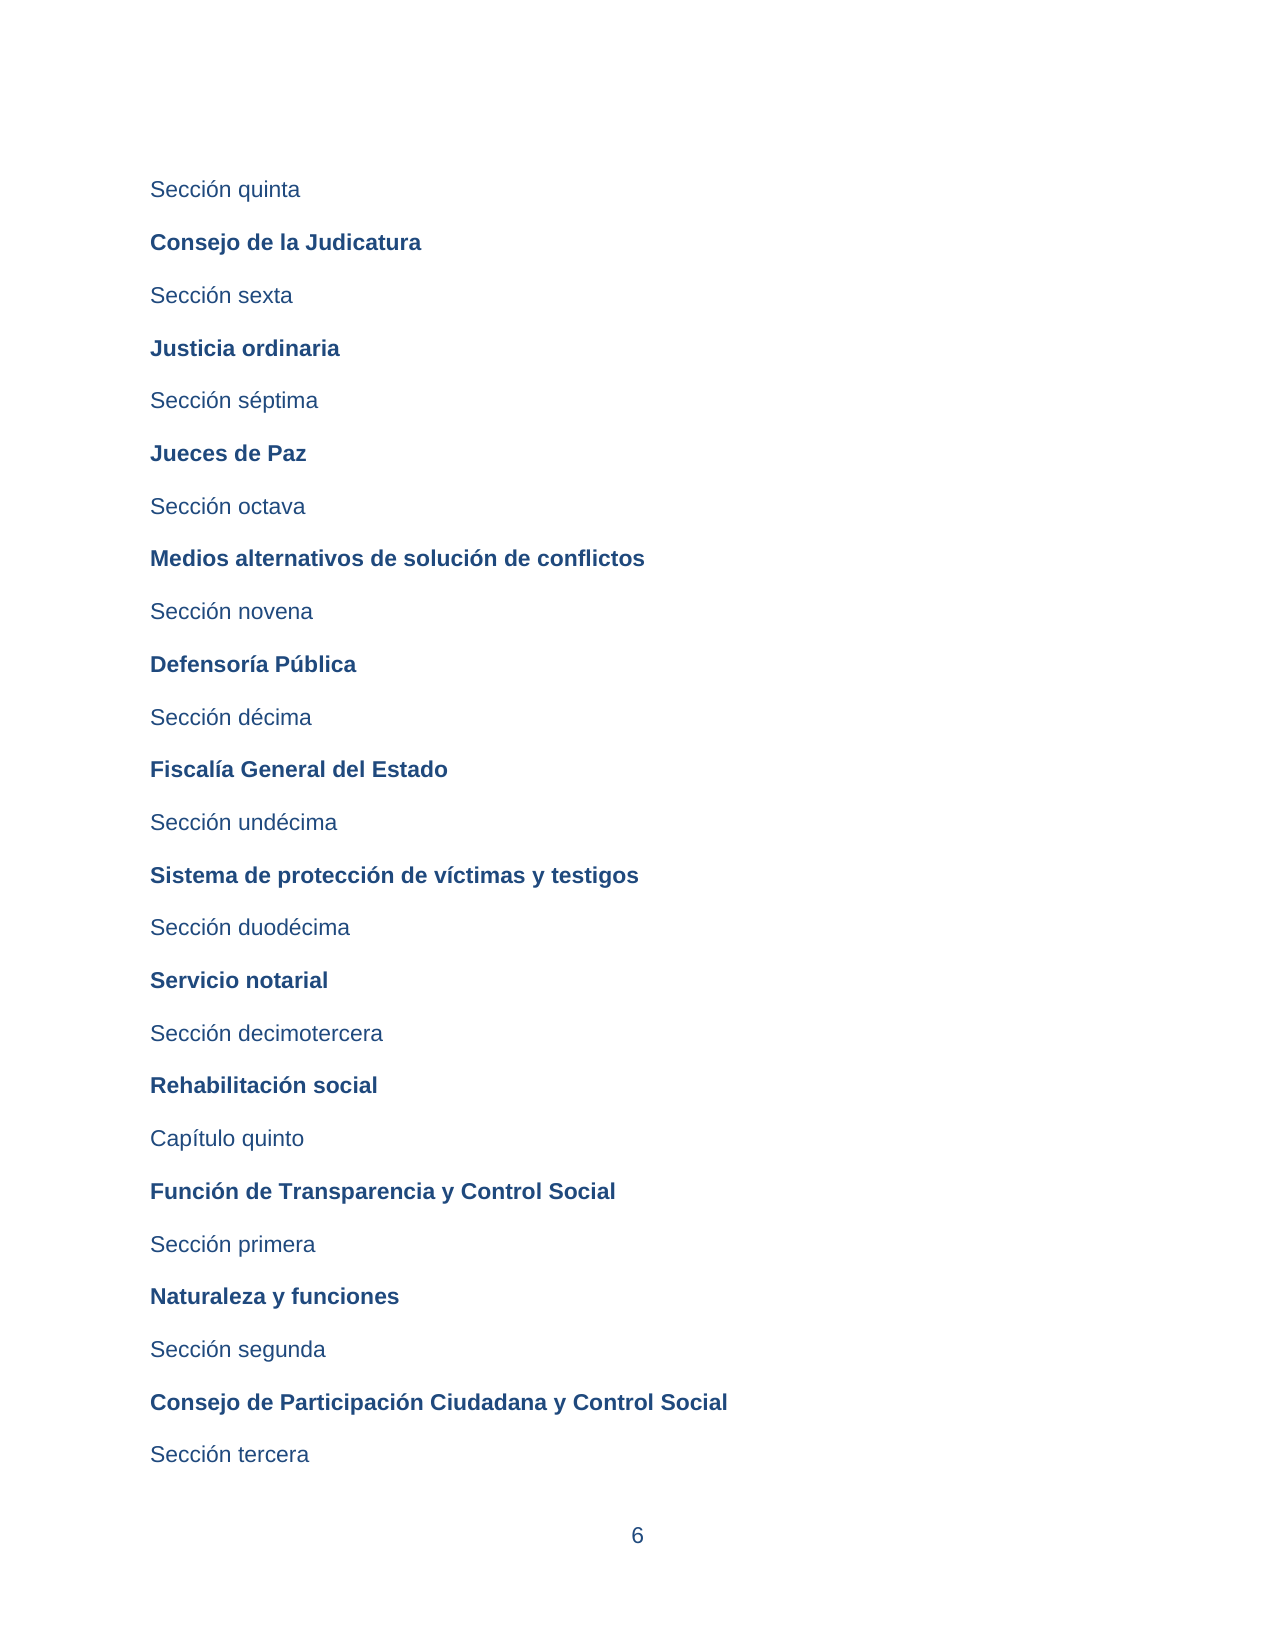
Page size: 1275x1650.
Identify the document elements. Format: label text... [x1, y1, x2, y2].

text Sección quinta [150, 176, 1125, 203]
text Servicio notarial [150, 967, 1125, 993]
text Sistema de protección de víctimas y testigos [150, 862, 1125, 888]
text Jueces de Paz [150, 440, 1125, 466]
text Sección decimotercera [150, 1020, 1125, 1046]
text Sección duodécima [150, 914, 1125, 941]
text Fiscalía General del Estado [150, 756, 1125, 782]
text Sección segunda [150, 1336, 1125, 1362]
text Sección décima [150, 703, 1125, 730]
text Consejo de Participación Ciudadana y Control Social [150, 1389, 1125, 1415]
text Consejo de la Judicatura [150, 229, 1125, 255]
text Naturaleza y funciones [150, 1283, 1125, 1309]
text Medios alternativos de solución de conflictos [150, 545, 1125, 572]
text Sección undécima [150, 809, 1125, 835]
text Sección octava [150, 493, 1125, 519]
text Sección primera [150, 1231, 1125, 1257]
text Sección sexta [150, 282, 1125, 308]
text Función de Transparencia y Control Social [150, 1178, 1125, 1204]
text Defensoría Pública [150, 651, 1125, 677]
text Sección séptima [150, 387, 1125, 413]
text Sección tercera [150, 1441, 1125, 1468]
text Sección novena [150, 598, 1125, 624]
text Justicia ordinaria [150, 334, 1125, 361]
text Rehabilitación social [150, 1072, 1125, 1099]
text Capítulo quinto [150, 1125, 1125, 1151]
